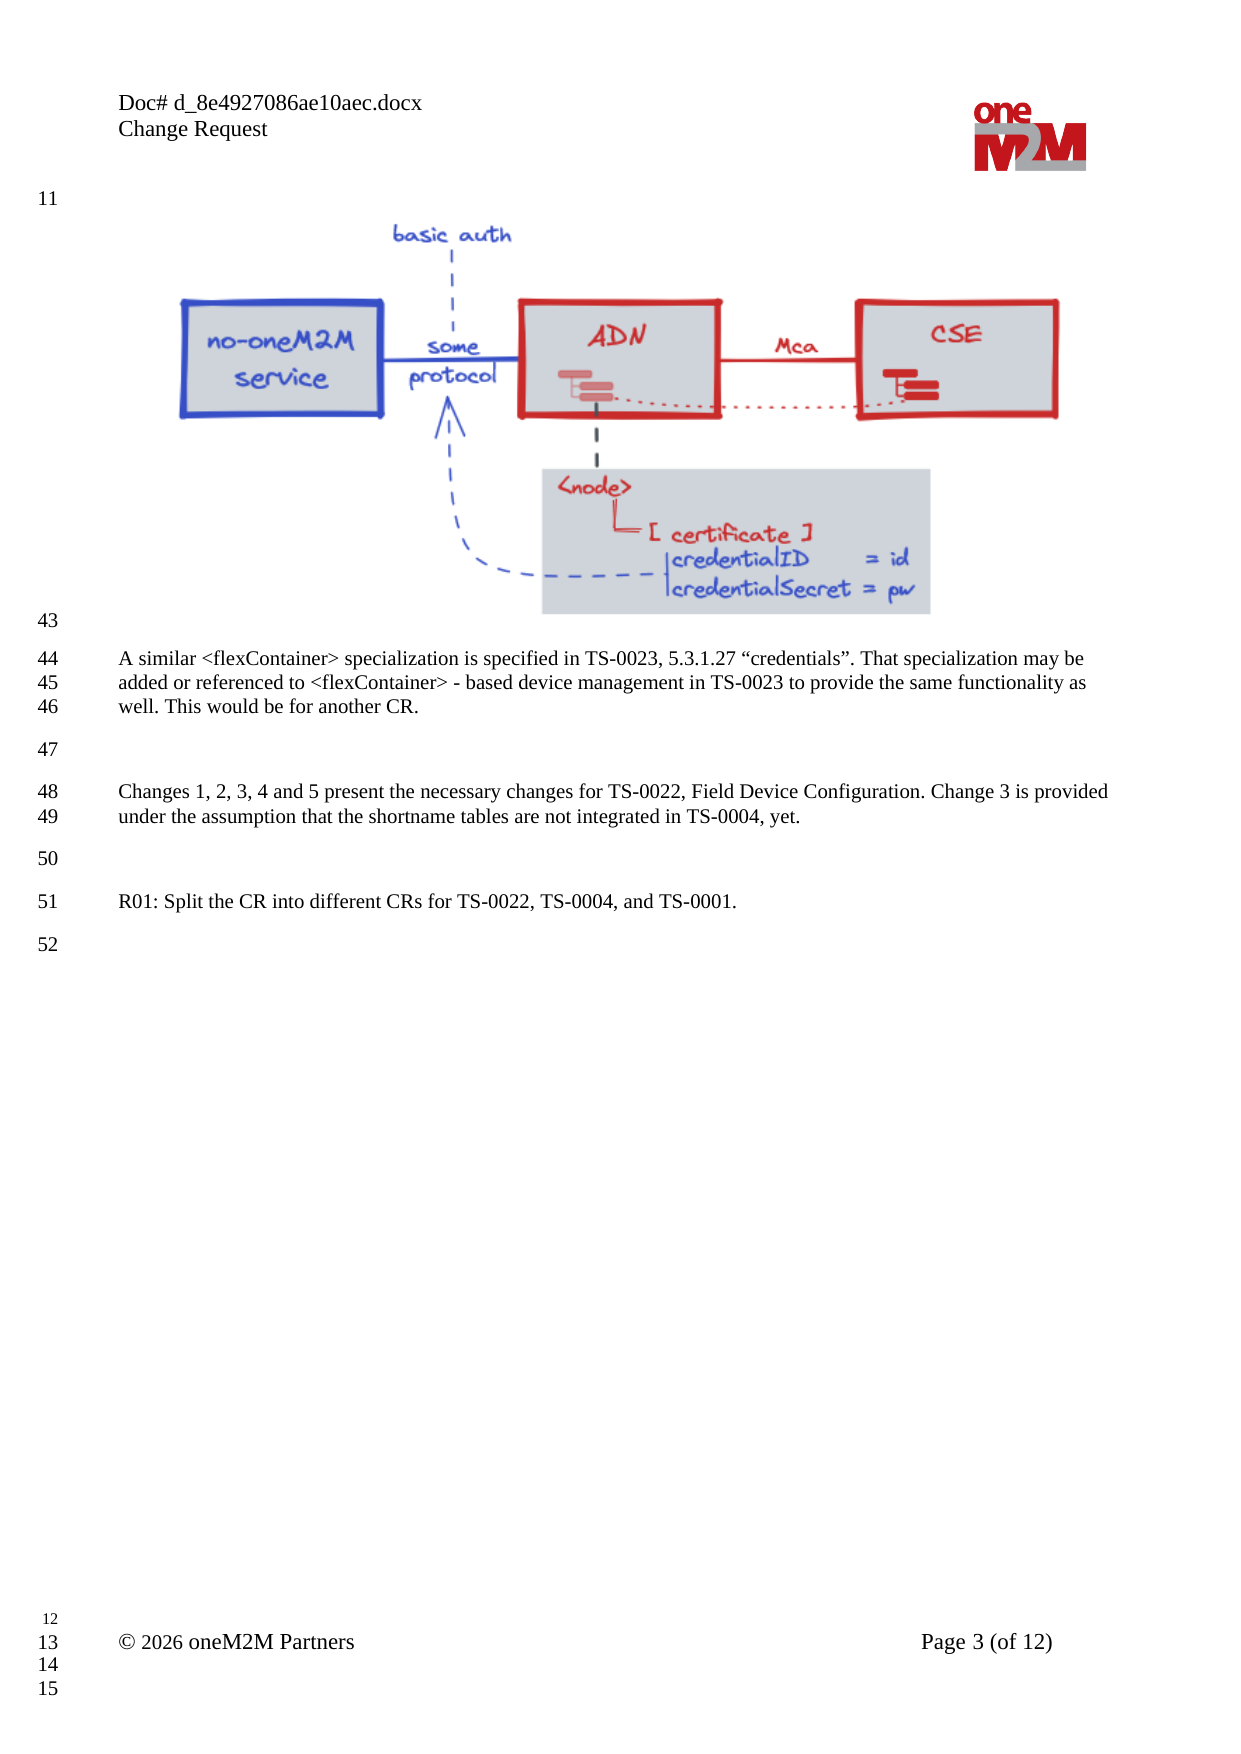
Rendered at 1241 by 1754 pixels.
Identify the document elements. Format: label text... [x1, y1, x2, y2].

text R01: Split the CR into different CRs for TS-0022, TS-0004, and TS-0001. [118, 889, 1122, 913]
text A similar <flexContainer> specialization is specified in TS-0023, 5.3.1.27 “credentials”. That specialization may be added or referenced to <flexContainer> - based device management in TS-0023 to provide the same functionality as well. This would be for another CR. [118, 646, 1122, 718]
text Changes 1, 2, 3, 4 and 5 present the necessary changes for TS-0022, Field Device Configuration. Change 3 is provided under the assumption that the shortname tables are not integrated in TS-0004, yet. [118, 779, 1122, 828]
picture [170, 207, 1070, 627]
picture [960, 88, 1100, 186]
